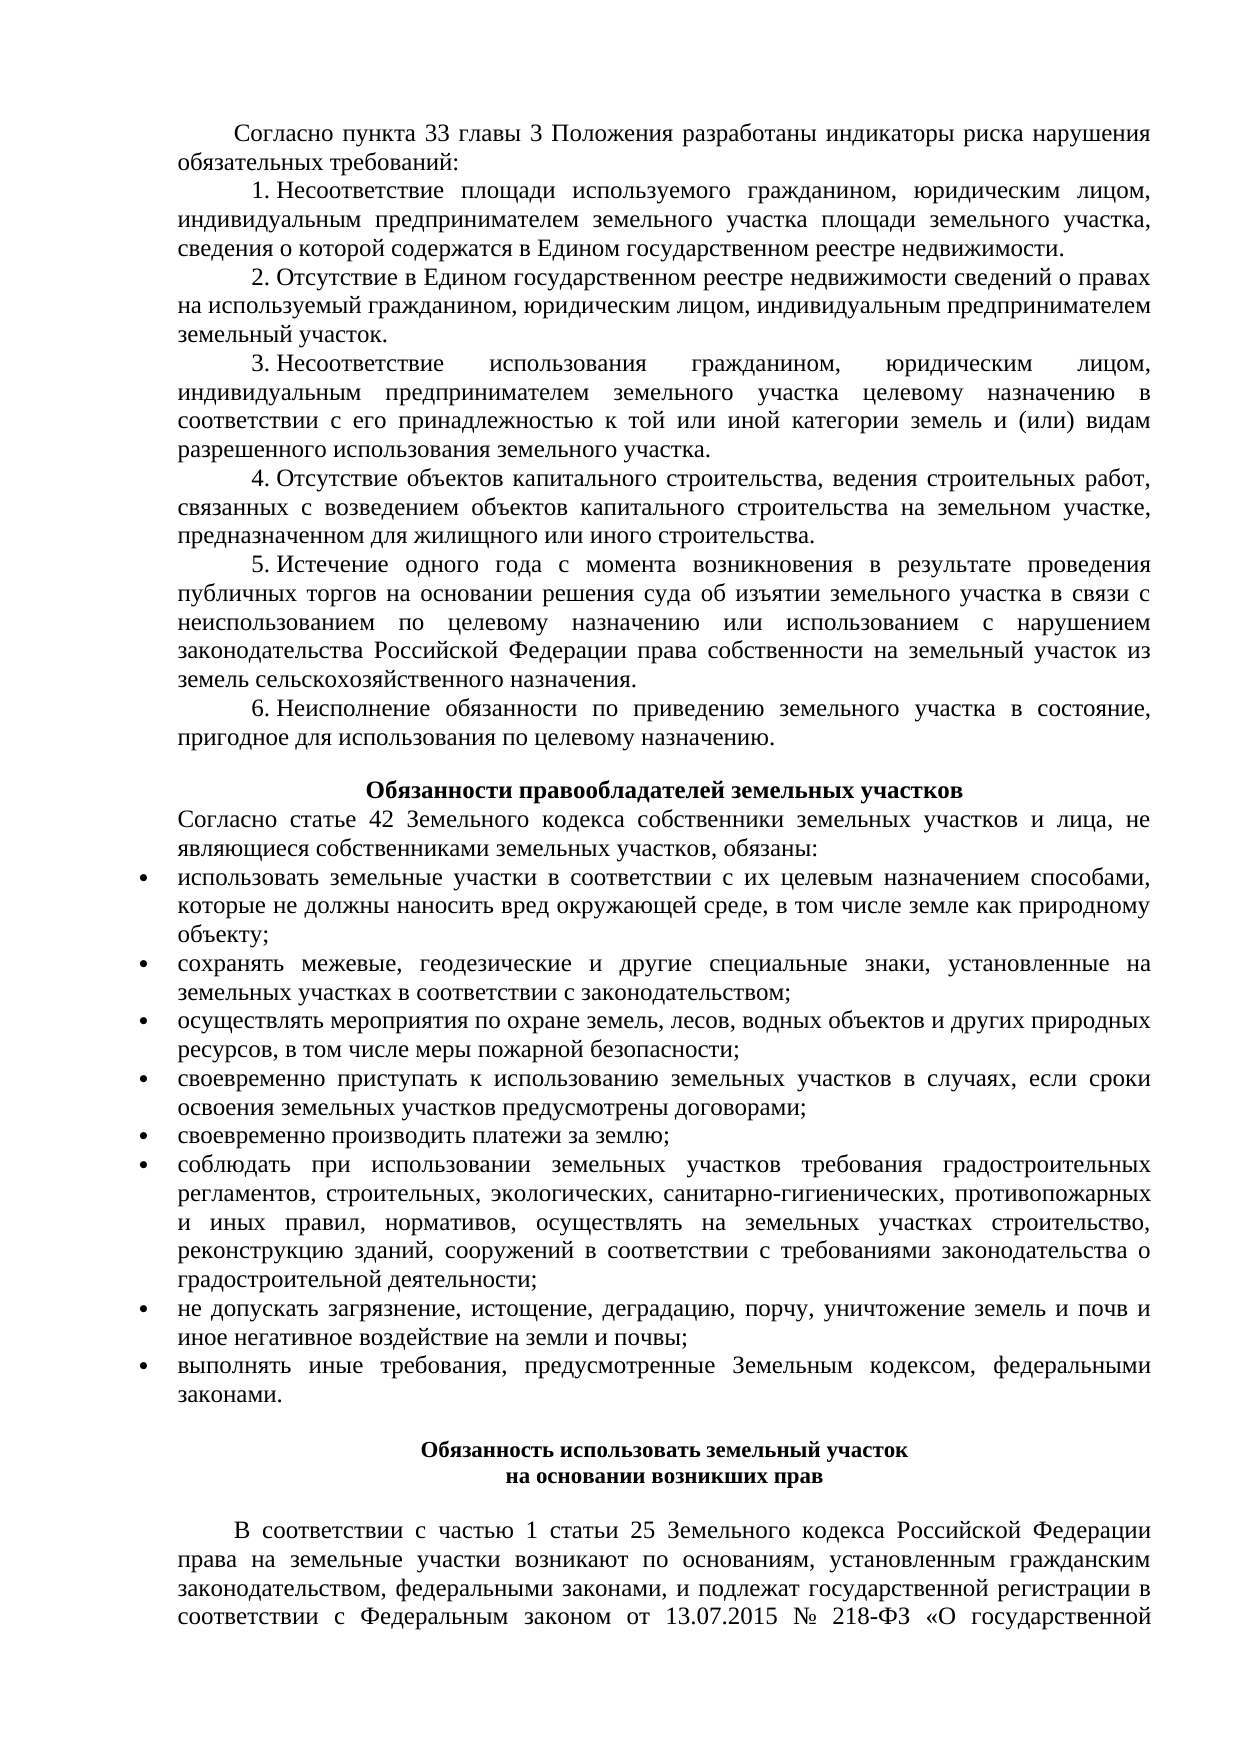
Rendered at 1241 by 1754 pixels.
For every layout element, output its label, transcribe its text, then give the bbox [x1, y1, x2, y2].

text Обязанности правообладателей земельных участков [177, 776, 1152, 804]
list сохранять межевые, геодезические и другие специальные знаки, установленные на земельных участках в соответствии с законодательством; [140, 948, 1152, 1006]
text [177, 1515, 1152, 1630]
text 1. Несоответствие площади используемого гражданином, юридическим лицом, индивидуальным предпринимателем земельного участка площади земельного участка, сведения о которой содержатся в Едином государственном реестре недвижимости. [177, 176, 1152, 262]
list своевременно производить платежи за землю; [140, 1121, 1152, 1149]
list не допускать загрязнение, истощение, деградацию, порчу, уничтожение земель и почв и иное негативное воздействие на земли и почвы; [140, 1293, 1152, 1351]
list своевременно приступать к использованию земельных участков в случаях, если сроки освоения земельных участков предусмотрены договорами; [140, 1063, 1152, 1121]
text Согласно статье 42 Земельного кодекса собственники земельных участков и лица, не являющиеся собственниками земельных участков, обязаны: [177, 804, 1152, 862]
text 5. Истечение одного года с момента возникновения в результате проведения публичных торгов на основании решения суда об изъятии земельного участка в связи с неиспользованием по целевому назначению или использованием с нарушением законодательства Российской Федерации права собственности на земельный участок из земель сельскохозяйственного назначения. [177, 549, 1152, 693]
text Согласно пункта 33 главы 3 Положения разработаны индикаторы риска нарушения обязательных требований: [177, 118, 1152, 176]
text 4. Отсутствие объектов капитального строительства, ведения строительных работ, связанных с возведением объектов капитального строительства на земельном участке, предназначенном для жилищного или иного строительства. [177, 463, 1152, 549]
list использовать земельные участки в соответствии с их целевым назначением способами, которые не должны наносить вред окружающей среде, в том числе земле как природному объекту; [140, 862, 1152, 948]
title на основании возникших прав [177, 1462, 1152, 1489]
title Обязанность использовать земельный участок [177, 1436, 1152, 1462]
text 3. Несоответствие использования гражданином, юридическим лицом, индивидуальным предпринимателем земельного участка целевому назначению в соответствии с его принадлежностью к той или иной категории земель и (или) видам разрешенного использования земельного участка. [177, 348, 1152, 463]
text 6. Неисполнение обязанности по приведению земельного участка в состояние, пригодное для использования по целевому назначению. [177, 693, 1152, 751]
list осуществлять мероприятия по охране земель, лесов, водных объектов и других природных ресурсов, в том числе меры пожарной безопасности; [140, 1006, 1152, 1063]
list выполнять иные требования, предусмотренные Земельным кодексом, федеральными законами. [140, 1351, 1152, 1408]
text 2. Отсутствие в Едином государственном реестре недвижимости сведений о правах на используемый гражданином, юридическим лицом, индивидуальным предпринимателем земельный участок. [177, 262, 1152, 348]
list соблюдать при использовании земельных участков требования градостроительных регламентов, строительных, экологических, санитарно-гигиенических, противопожарных и иных правил, нормативов, осуществлять на земельных участках строительство, реконструкцию зданий, сооружений в соответствии с требованиями законодательства о градостроительной деятельности; [140, 1149, 1152, 1293]
